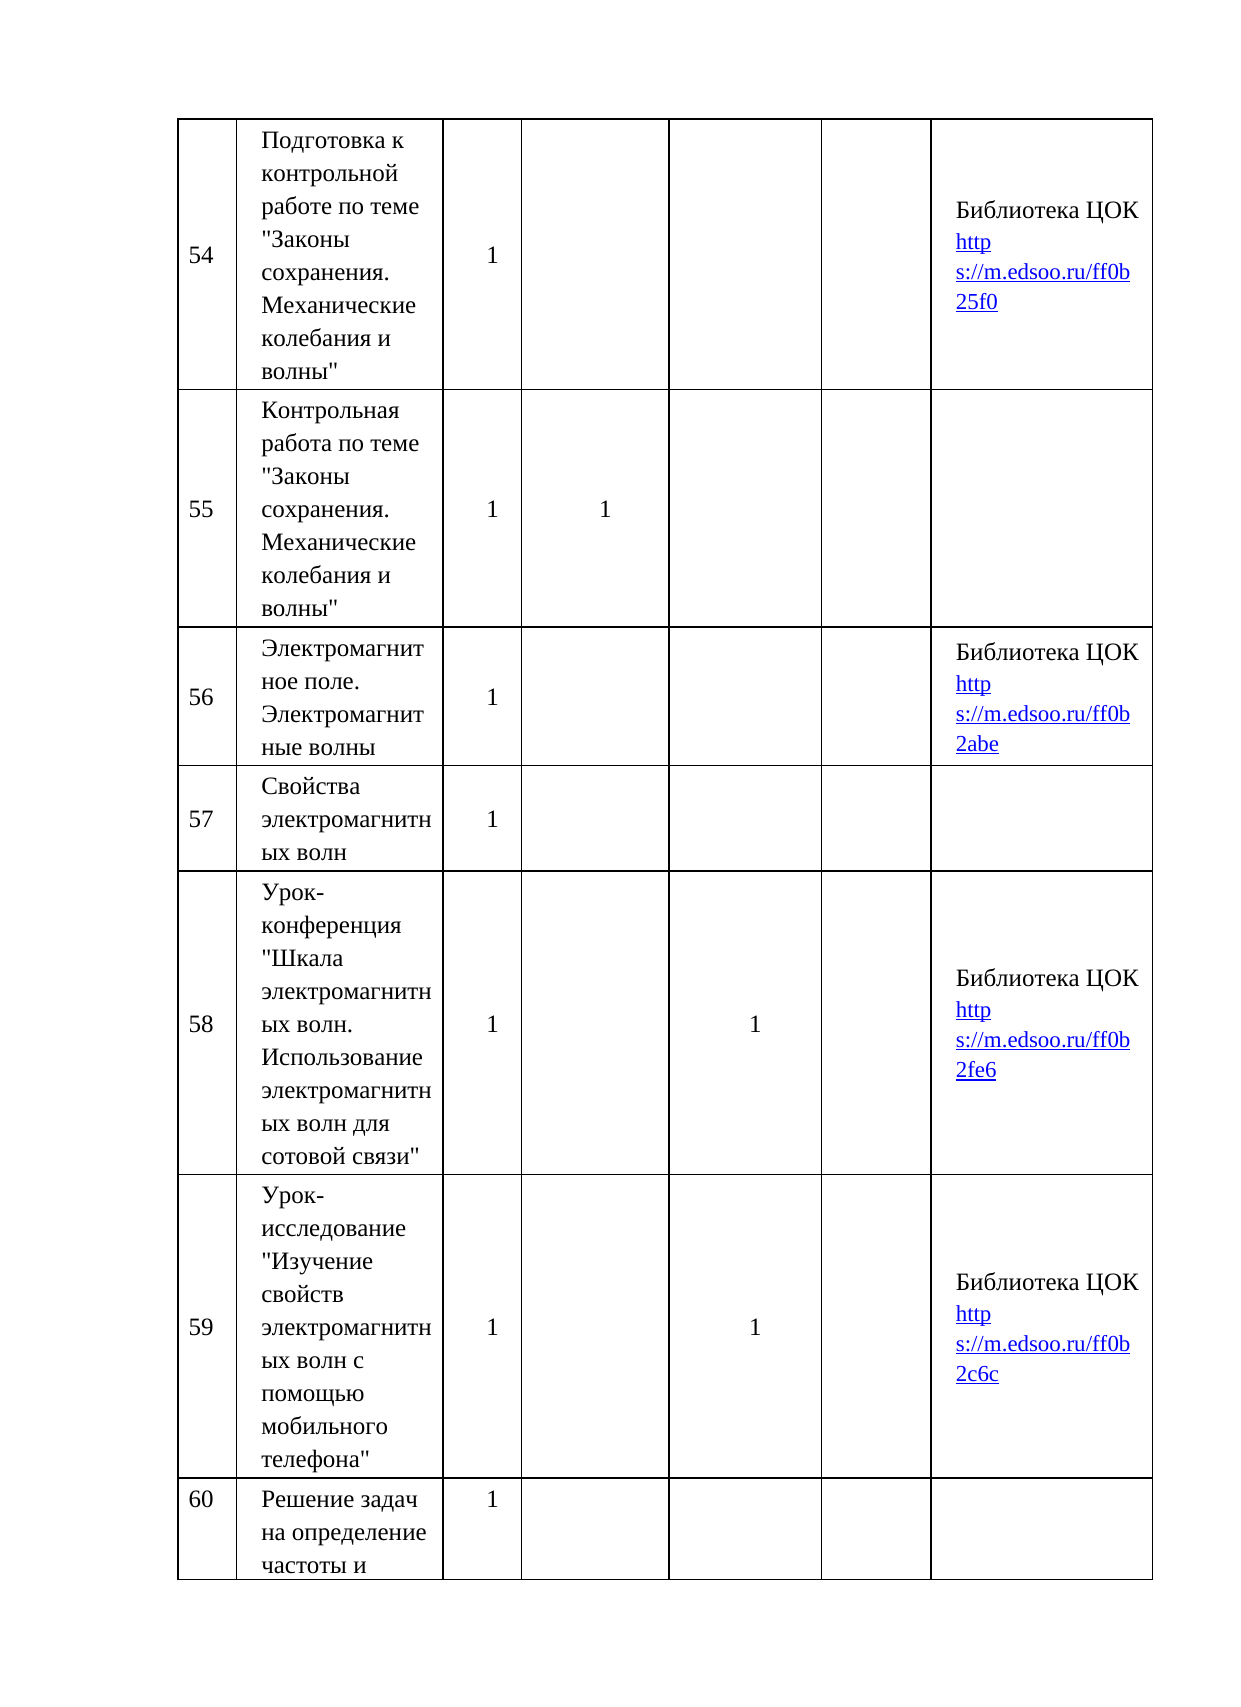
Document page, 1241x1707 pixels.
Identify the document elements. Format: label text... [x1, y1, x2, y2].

table_cell Урок-конференция "Шкала электромагнитных волн. Использование электромагнитных волн для сотовой связи" [237, 872, 442, 1173]
table_cell [522, 120, 668, 389]
table_cell [670, 766, 821, 870]
table_cell [932, 1479, 1152, 1579]
table_cell Подготовка к контрольной работе по теме "Законы сохранения. Механические колебания и волны" [237, 120, 442, 389]
table_cell [670, 1479, 821, 1579]
table_cell [670, 390, 821, 626]
table_cell Библиотека ЦОК https://m.edsoo.ru/ff0b2c6c [932, 1175, 1152, 1477]
table_cell 57 [179, 766, 236, 870]
table_cell 1 [444, 120, 521, 389]
table_cell [822, 872, 930, 1173]
table_cell [670, 628, 821, 764]
table_cell Свойства электромагнитных волн [237, 766, 442, 870]
table_cell [522, 1175, 668, 1477]
table_cell Контрольная работа по теме "Законы сохранения. Механические колебания и волны" [237, 390, 442, 626]
table_cell [822, 390, 930, 626]
table_cell 54 [179, 120, 236, 389]
table_cell 55 [179, 390, 236, 626]
table_cell [822, 628, 930, 764]
table_cell [822, 766, 930, 870]
table_cell [822, 1479, 930, 1579]
table_cell 1 [522, 390, 668, 626]
table_cell 1 [444, 872, 521, 1173]
table_cell [670, 120, 821, 389]
table_cell [822, 120, 930, 389]
table_cell 1 [444, 390, 521, 626]
table_cell 1 [444, 628, 521, 764]
table_cell 1 [670, 1175, 821, 1477]
table_cell [932, 390, 1152, 626]
table_cell 58 [179, 872, 236, 1173]
table_cell [522, 628, 668, 764]
table_cell Урок-исследование "Изучение свойств электромагнитных волн с помощью мобильного телефона" [237, 1175, 442, 1477]
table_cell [237, 1479, 442, 1579]
table_cell 1 [444, 766, 521, 870]
table_cell 56 [179, 628, 236, 764]
table_cell Библиотека ЦОК https://m.edsoo.ru/ff0b2abe [932, 628, 1152, 764]
table_cell 59 [179, 1175, 236, 1477]
table_cell Библиотека ЦОК https://m.edsoo.ru/ff0b2fe6 [932, 872, 1152, 1173]
table_cell [932, 766, 1152, 870]
table_cell Электромагнитное поле. Электромагнитные волны [237, 628, 442, 764]
table_cell 1 [444, 1479, 521, 1579]
table_cell 1 [670, 872, 821, 1173]
table_cell [522, 872, 668, 1173]
table_cell [822, 1175, 930, 1477]
table_cell [522, 1479, 668, 1579]
table_cell 60 [179, 1479, 236, 1579]
table_cell 1 [444, 1175, 521, 1477]
table_cell [522, 766, 668, 870]
table_cell Библиотека ЦОК https://m.edsoo.ru/ff0b25f0 [932, 120, 1152, 389]
